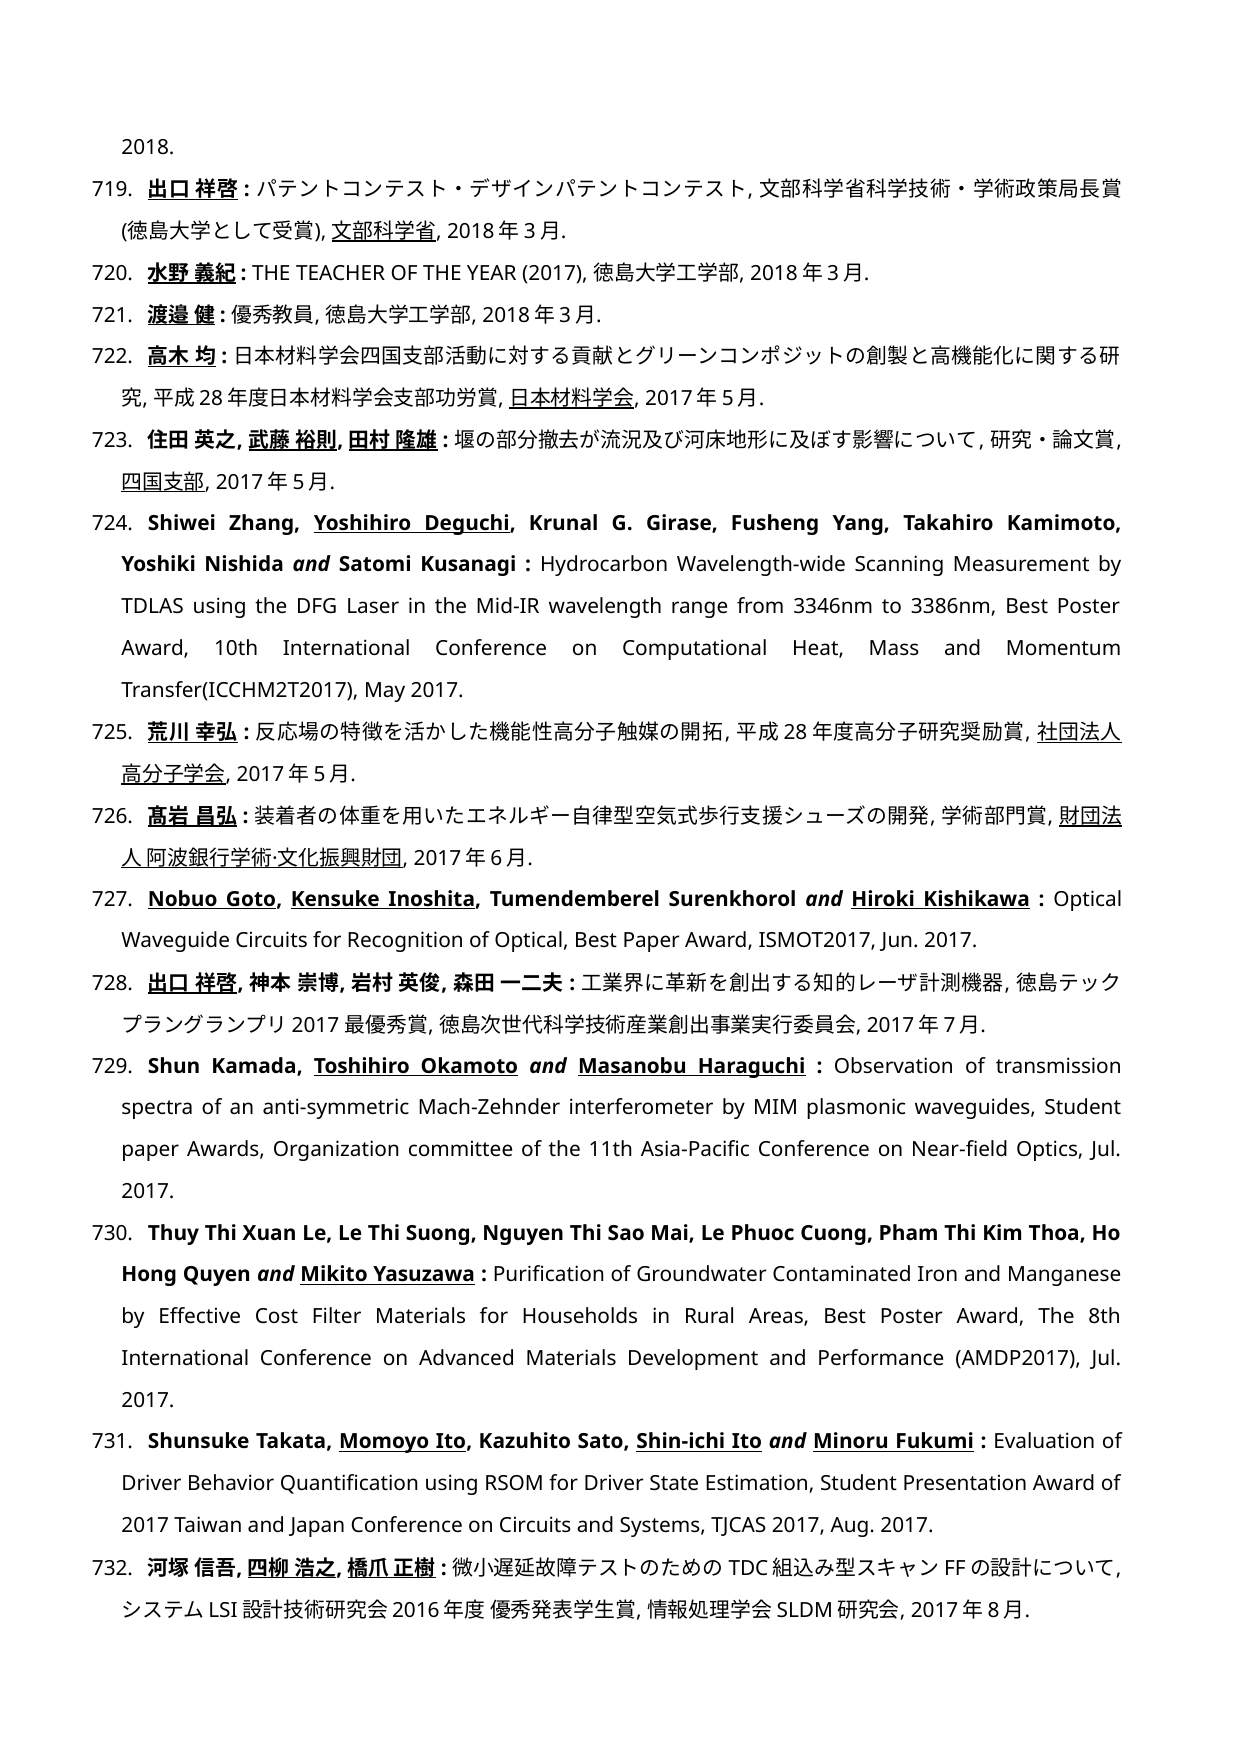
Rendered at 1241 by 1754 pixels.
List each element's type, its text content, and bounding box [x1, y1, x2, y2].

list 出口 祥啓, 神本 崇博, 岩村 英俊, 森田 一二夫 : 工業界に革新を創出する知的レーザ計測機器, 徳島テックプラングランプリ2017 最優秀賞, 徳島次世代科学技術産業創出事業実行委員会, 2017年7月. [92, 961, 1122, 1044]
list Thuy Thi Xuan Le, Le Thi Suong, Nguyen Thi Sao Mai, Le Phuoc Cuong, Pham Thi Kim Thoa, Ho Hong Quyen and Mikito Yasuzawa : Purification of Groundwater Contaminated Iron and Manganese by Effective Cost Filter Materials for Households in Rural Areas, Best Poster Award, The 8th International Conference on Advanced Materials Development and Performance (AMDP2017), Jul. 2017. [92, 1211, 1122, 1420]
list 荒川 幸弘 : 反応場の特徴を活かした機能性高分子触媒の開拓, 平成28年度高分子研究奨励賞, 社団法人 高分子学会, 2017年5月. [92, 710, 1122, 793]
list Nobuo Goto, Kensuke Inoshita, Tumendemberel Surenkhorol and Hiroki Kishikawa : Optical Waveguide Circuits for Recognition of Optical, Best Paper Award, ISMOT2017, Jun. 2017. [92, 877, 1122, 961]
list 水野 義紀 : THE TEACHER OF THE YEAR (2017), 徳島大学工学部, 2018年3月. [92, 250, 1122, 292]
list 高木 均 : 日本材料学会四国支部活動に対する貢献とグリーンコンポジットの創製と高機能化に関する研究, 平成28年度日本材料学会支部功労賞, 日本材料学会, 2017年5月. [92, 334, 1122, 417]
list Shiwei Zhang, Yoshihiro Deguchi, Krunal G. Girase, Fusheng Yang, Takahiro Kamimoto, Yoshiki Nishida and Satomi Kusanagi : Hydrocarbon Wavelength-wide Scanning Measurement by TDLAS using the DFG Laser in the Mid-IR wavelength range from 3346nm to 3386nm, Best Poster Award, 10th International Conference on Computational Heat, Mass and Momentum Transfer(ICCHM2T2017), May 2017. [92, 501, 1122, 710]
list 渡邉 健 : 優秀教員, 徳島大学工学部, 2018年3月. [92, 292, 1122, 334]
list Shun Kamada, Toshihiro Okamoto and Masanobu Haraguchi : Observation of transmission spectra of an anti-symmetric Mach-Zehnder interferometer by MIM plasmonic waveguides, Student paper Awards, Organization committee of the 11th Asia-Pacific Conference on Near-field Optics, Jul. 2017. [92, 1044, 1122, 1211]
list 出口 祥啓 : パテントコンテスト・デザインパテントコンテスト, 文部科学省科学技術・学術政策局長賞(徳島大学として受賞), 文部科学省, 2018年3月. [92, 167, 1122, 250]
list 髙岩 昌弘 : 装着者の体重を用いたエネルギー自律型空気式歩行支援シューズの開発, 学術部門賞, 財団法人 阿波銀行学術·文化振興財団, 2017年6月. [92, 793, 1122, 877]
list Shunsuke Takata, Momoyo Ito, Kazuhito Sato, Shin-ichi Ito and Minoru Fukumi : Evaluation of Driver Behavior Quantification using RSOM for Driver State Estimation, Student Presentation Award of 2017 Taiwan and Japan Conference on Circuits and Systems, TJCAS 2017, Aug. 2017. [92, 1420, 1122, 1545]
list 河塚 信吾, 四柳 浩之, 橋爪 正樹 : 微小遅延故障テストのためのTDC組込み型スキャンFFの設計について, システムLSI設計技術研究会2016年度 優秀発表学生賞, 情報処理学会 SLDM研究会, 2017年8月. [92, 1545, 1122, 1629]
list 住田 英之, 武藤 裕則, 田村 隆雄 : 堰の部分撤去が流況及び河床地形に及ぼす影響について, 研究・論文賞, 四国支部, 2017年5月. [92, 417, 1122, 501]
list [92, 125, 1122, 167]
